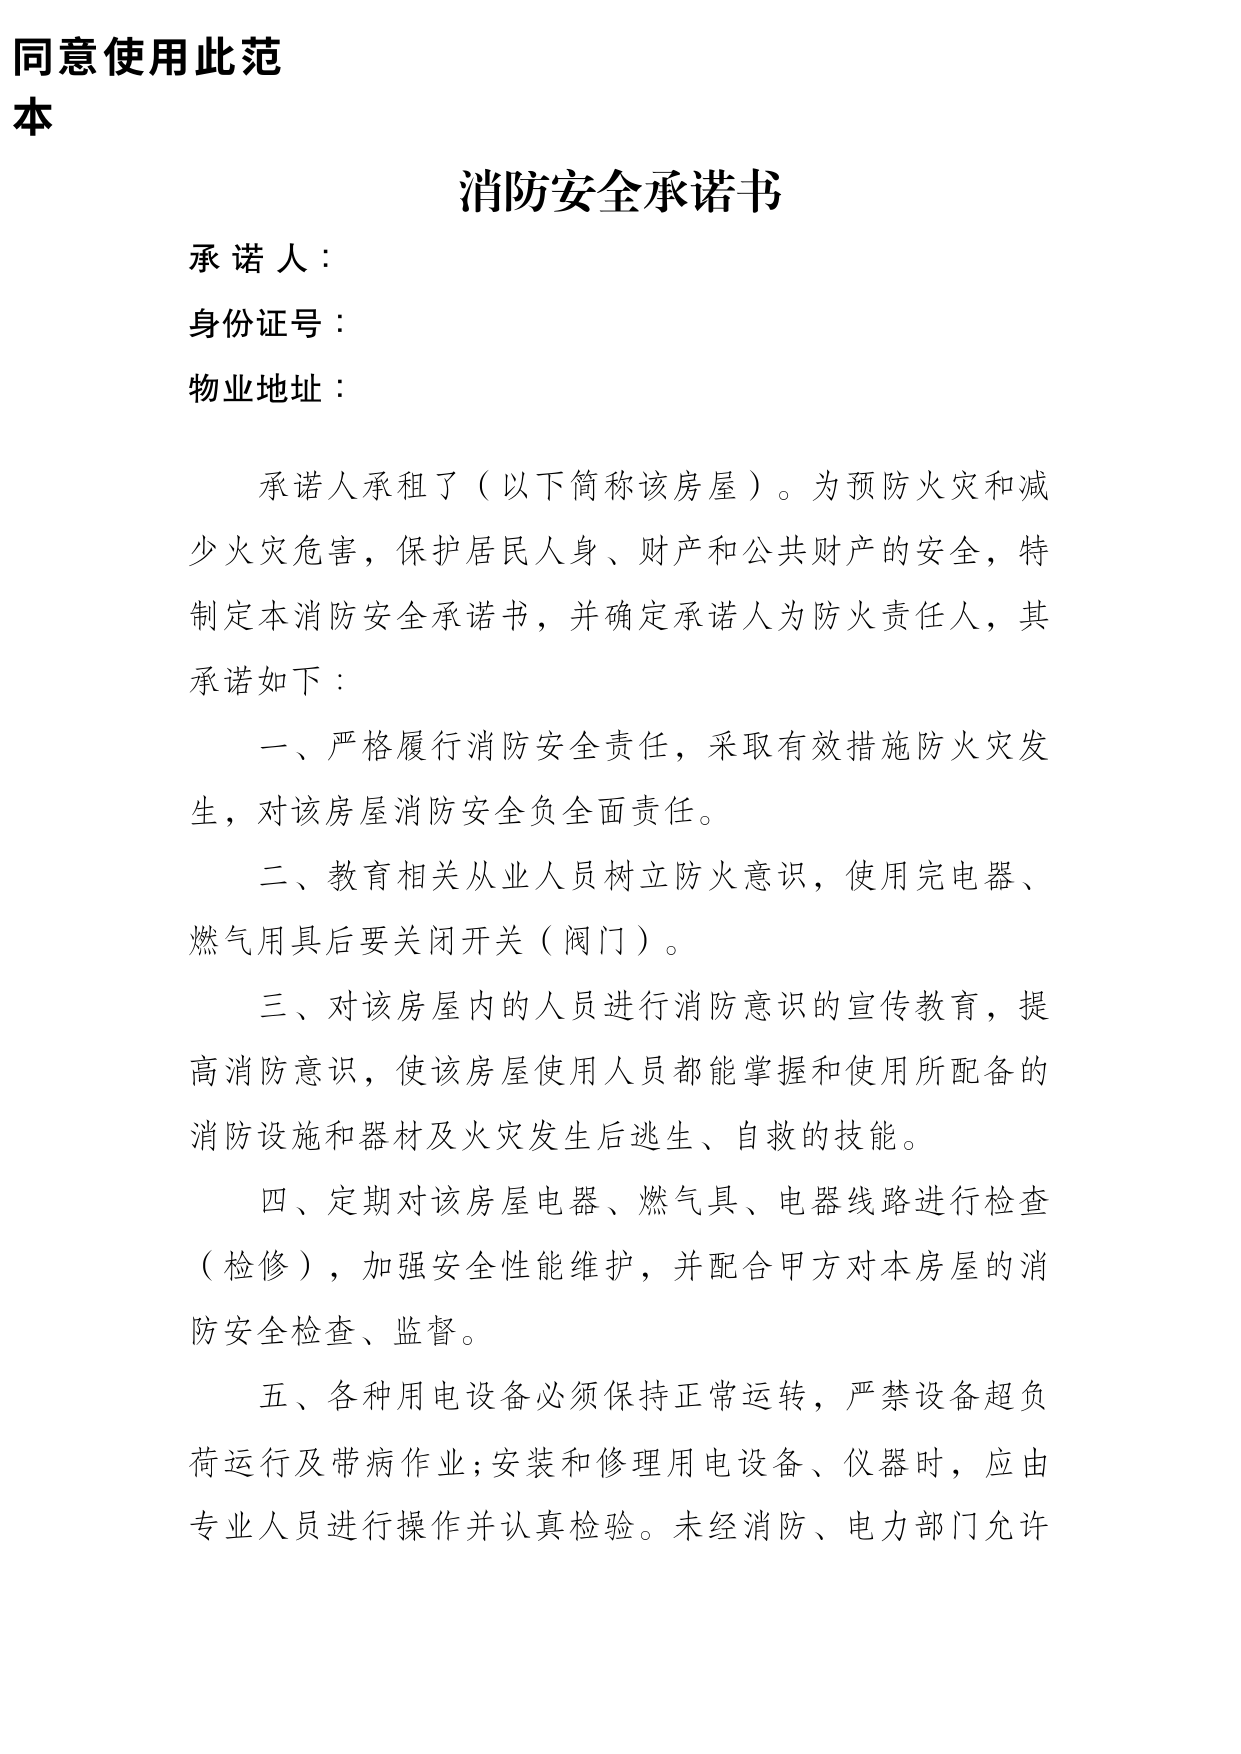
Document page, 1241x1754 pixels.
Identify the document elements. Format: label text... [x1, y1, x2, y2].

text 消防安全承诺书 [187, 162, 1053, 227]
text 四、定期对该房屋电器、燃气具、电器线路进行检查（检修），加强安全性能维护，并配合甲方对本房屋的消防安全检查、监督。 [187, 1169, 1053, 1364]
text 身份证号∶ [187, 292, 1053, 357]
text 二、教育相关从业人员树立防火意识，使用完电器、燃气用具后要关闭开关（阀门）。 [187, 844, 1053, 974]
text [187, 1364, 1053, 1559]
text 物业地址∶ [187, 357, 1053, 422]
text 承 诺 人∶ [187, 227, 1053, 292]
text 一、严格履行消防安全责任，采取有效措施防火灾发生，对该房屋消防安全负全面责任。 [187, 714, 1053, 844]
text 三、对该房屋内的人员进行消防意识的宣传教育，提高消防意识，使该房屋使用人员都能掌握和使用所配备的消防设施和器材及火灾发生后逃生、自救的技能。 [187, 974, 1053, 1169]
text 承诺人承租了（以下简称该房屋）。为预防火灾和减少火灾危害，保护居民人身、财产和公共财产的安全，特制定本消防安全承诺书，并确定承诺人为防火责任人，其承诺如下∶ [187, 454, 1053, 714]
